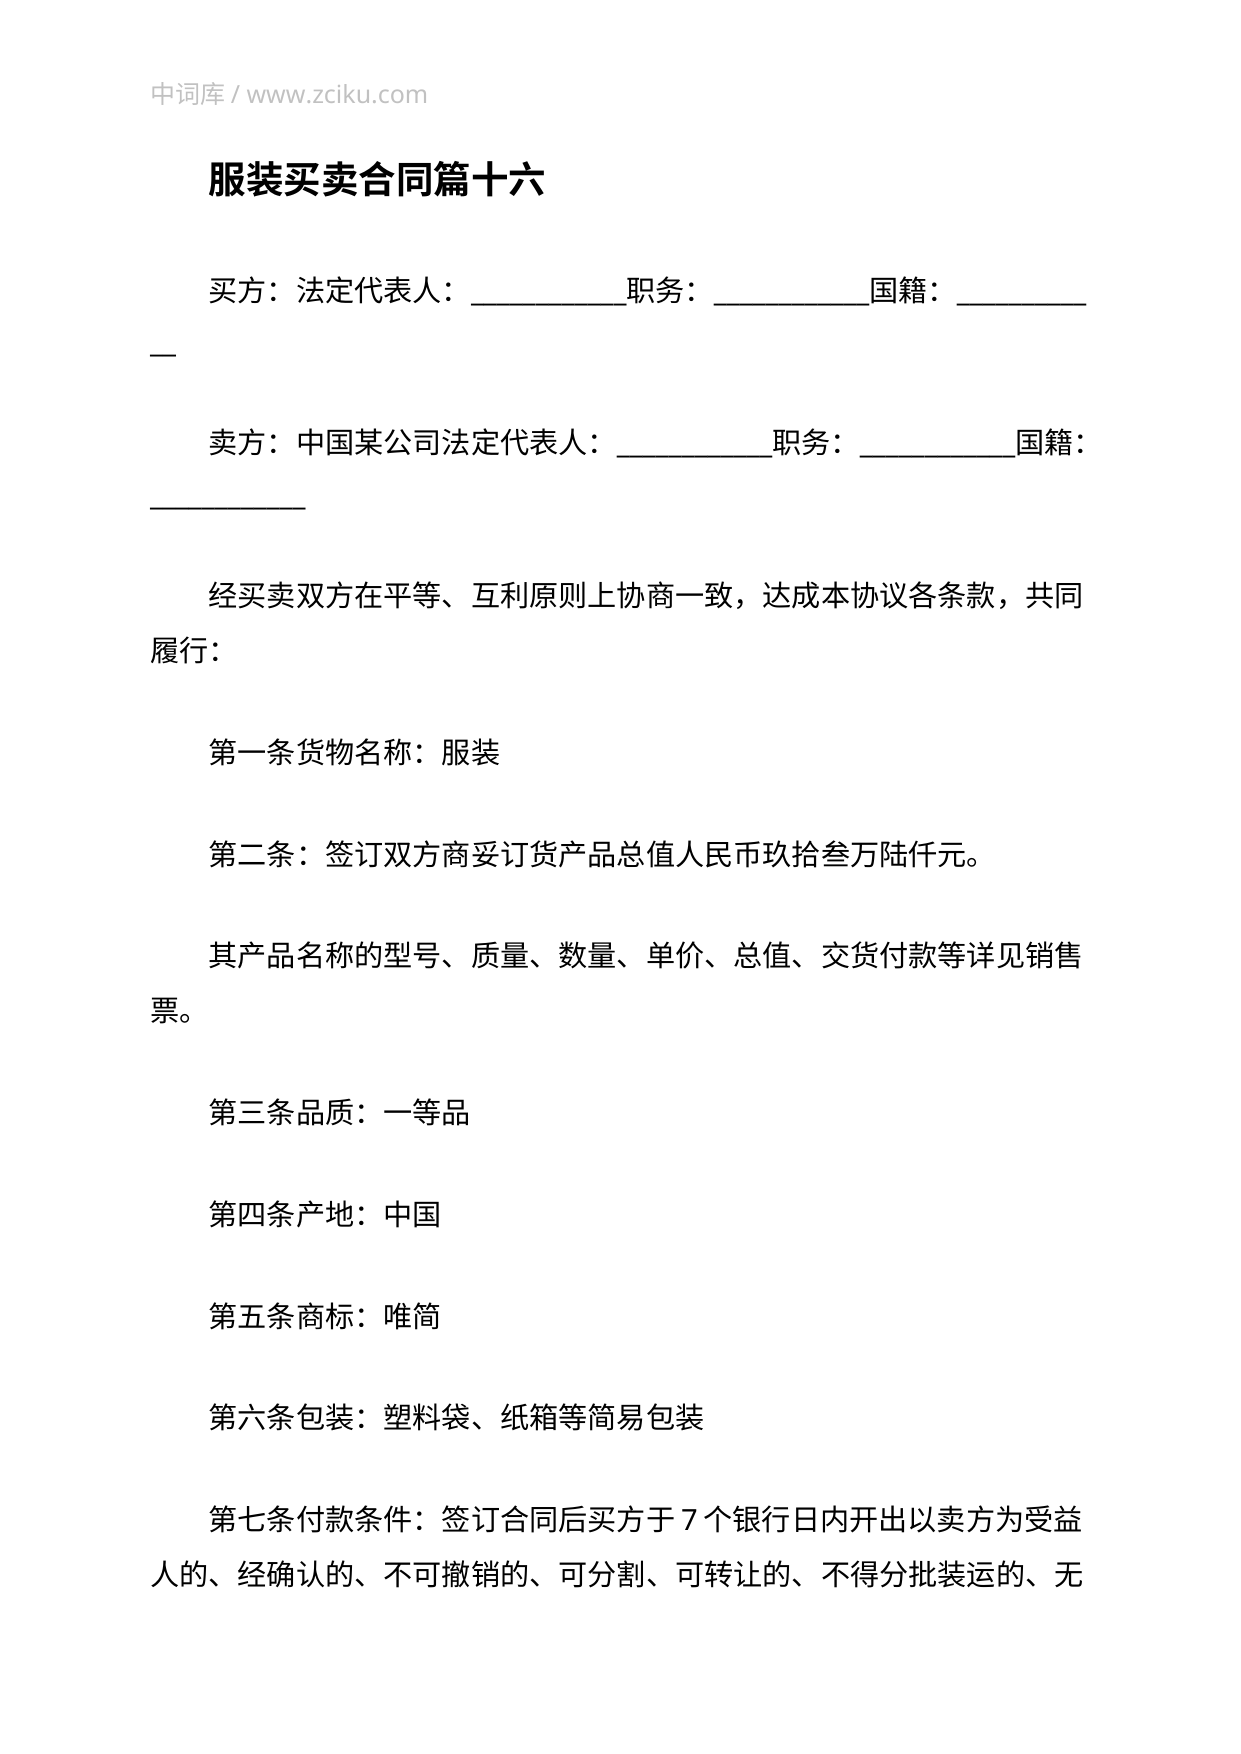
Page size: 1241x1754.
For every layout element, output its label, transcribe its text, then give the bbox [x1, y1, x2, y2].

text 第四条产地：中国 [150, 1191, 1090, 1234]
text 经买卖双方在平等、互利原则上协商一致，达成本协议各条款，共同履行： [150, 573, 1090, 670]
text 其产品名称的型号、质量、数量、单价、总值、交货付款等详见销售票。 [150, 933, 1090, 1030]
text 第二条：签订双方商妥订货产品总值人民币玖拾叁万陆仟元。 [150, 831, 1090, 873]
text 第一条货物名称：服装 [150, 729, 1090, 772]
text 服装买卖合同篇十六 [150, 150, 1090, 204]
text 第六条包装：塑料袋、纸箱等简易包装 [150, 1395, 1090, 1437]
text 第五条商标：唯简 [150, 1293, 1090, 1336]
text 第三条品质：一等品 [150, 1090, 1090, 1132]
text 买方：法定代表人：____________职务：____________国籍：____________ [150, 267, 1090, 361]
text 卖方：中国某公司法定代表人：____________职务：____________国籍：____________ [150, 420, 1090, 514]
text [150, 1497, 1090, 1594]
